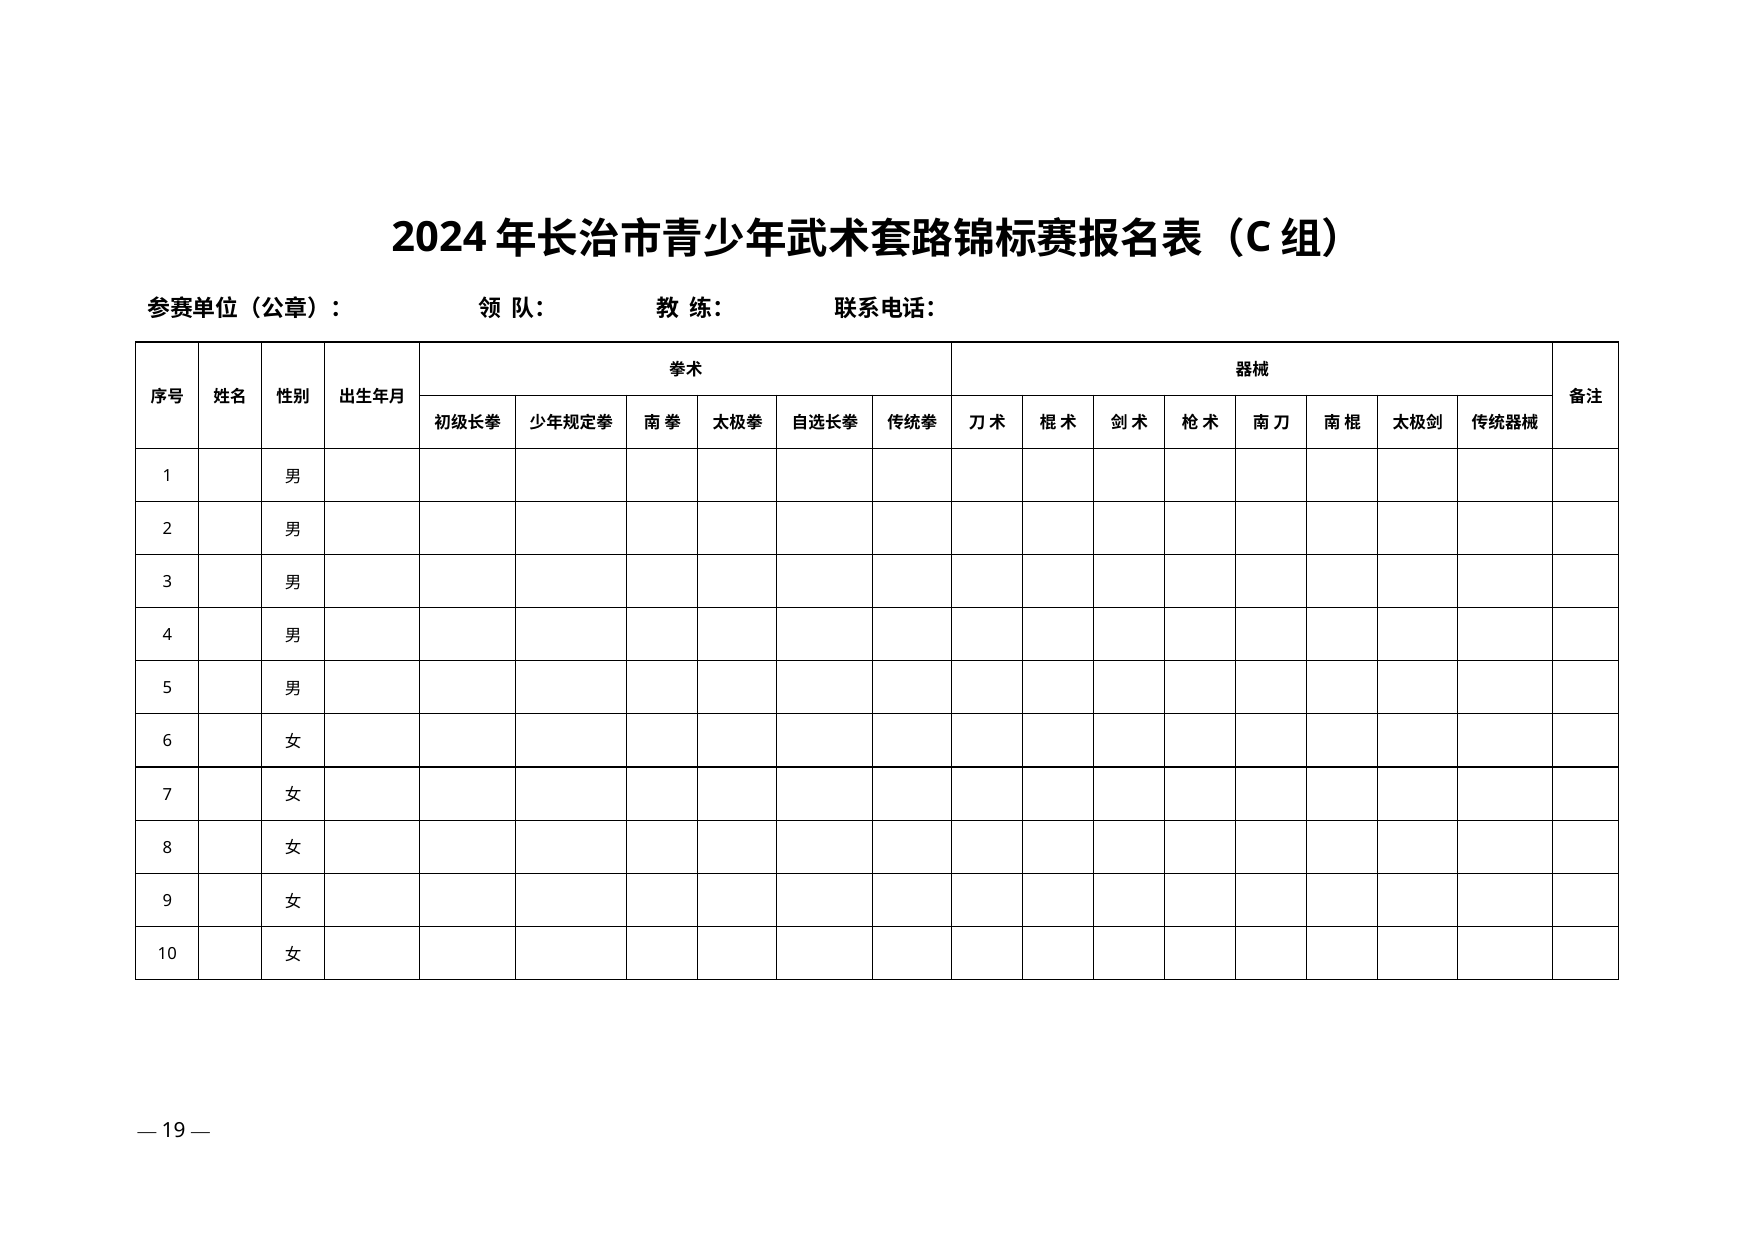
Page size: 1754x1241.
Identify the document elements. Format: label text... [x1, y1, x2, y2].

table_cell 女 [262, 714, 324, 766]
table_cell [1236, 821, 1306, 873]
table_cell [420, 608, 515, 660]
table_cell [199, 927, 261, 979]
table_cell [777, 608, 872, 660]
table_cell [1236, 608, 1306, 660]
table_cell [1023, 555, 1093, 607]
table_cell 太极剑 [1378, 396, 1457, 448]
table_cell [1236, 502, 1306, 554]
table_cell [1094, 714, 1164, 766]
table_cell [952, 608, 1022, 660]
table_cell [1023, 608, 1093, 660]
table_cell [698, 874, 776, 926]
table_cell [627, 874, 697, 926]
table_cell [1307, 555, 1377, 607]
table_cell 南 刀 [1236, 396, 1306, 448]
table_cell [1307, 874, 1377, 926]
table_cell [1023, 927, 1093, 979]
table_cell [1094, 874, 1164, 926]
table_cell 刀 术 [952, 396, 1022, 448]
table_cell [420, 661, 515, 713]
table_cell [1023, 768, 1093, 819]
table_cell 出生年月 [325, 343, 419, 448]
table_cell 5 [136, 661, 198, 713]
table_cell [1458, 768, 1552, 819]
table_cell [420, 874, 515, 926]
table_cell [1553, 714, 1618, 766]
table_cell 南 拳 [627, 396, 697, 448]
table_cell [1553, 927, 1618, 979]
table_cell [952, 714, 1022, 766]
table_cell [873, 874, 951, 926]
table_cell 初级长拳 [420, 396, 515, 448]
table_cell [199, 608, 261, 660]
table_cell [698, 661, 776, 713]
table_cell 棍 术 [1023, 396, 1093, 448]
table_cell [873, 502, 951, 554]
table_cell [698, 449, 776, 501]
table_cell 9 [136, 874, 198, 926]
table_cell [1553, 555, 1618, 607]
table_cell [777, 768, 872, 819]
table_cell [199, 874, 261, 926]
table_cell 女 [262, 768, 324, 819]
table_cell [1023, 874, 1093, 926]
table_cell [1553, 449, 1618, 501]
table_cell [873, 608, 951, 660]
table_cell [1023, 449, 1093, 501]
table_cell [873, 661, 951, 713]
table_cell 男 [262, 555, 324, 607]
table_cell [698, 821, 776, 873]
table_cell [1165, 502, 1235, 554]
table_cell [1307, 768, 1377, 819]
table_cell [627, 608, 697, 660]
table_cell [516, 608, 626, 660]
table_cell [627, 821, 697, 873]
table_cell [516, 714, 626, 766]
table_cell [1236, 449, 1306, 501]
table_cell [1378, 768, 1457, 819]
table_cell 性别 [262, 343, 324, 448]
table_cell [1307, 661, 1377, 713]
table_cell [420, 768, 515, 819]
table_cell 女 [262, 821, 324, 873]
table_cell [325, 449, 419, 501]
table_cell [1378, 502, 1457, 554]
table_cell [1236, 874, 1306, 926]
table_cell 传统拳 [873, 396, 951, 448]
table_cell 传统器械 [1458, 396, 1552, 448]
table_cell [1165, 927, 1235, 979]
table_cell [1094, 502, 1164, 554]
table_cell 1 [136, 449, 198, 501]
table_cell [1094, 927, 1164, 979]
table_cell [873, 449, 951, 501]
table_cell [1458, 502, 1552, 554]
table_cell 女 [262, 927, 324, 979]
table_cell [325, 555, 419, 607]
table_cell 参赛单位（公章）： 领 队： 教 练： 联系电话： [136, 273, 1618, 341]
table_cell [627, 927, 697, 979]
table_cell [1378, 874, 1457, 926]
table_cell 女 [262, 874, 324, 926]
table_cell [516, 768, 626, 819]
table_cell [1378, 608, 1457, 660]
table_cell [1378, 927, 1457, 979]
table_cell [199, 555, 261, 607]
table_cell [627, 502, 697, 554]
table_cell [1307, 821, 1377, 873]
table_cell 剑 术 [1094, 396, 1164, 448]
table_cell [627, 449, 697, 501]
table_cell 南 棍 [1307, 396, 1377, 448]
table_cell 拳术 [420, 343, 951, 394]
table_cell [199, 768, 261, 819]
table_cell [952, 502, 1022, 554]
table_cell [325, 661, 419, 713]
table_cell [516, 874, 626, 926]
table_cell [873, 927, 951, 979]
table_cell 6 [136, 714, 198, 766]
table_cell [1236, 714, 1306, 766]
table_cell [199, 502, 261, 554]
table_cell [1094, 768, 1164, 819]
table_cell 序号 [136, 343, 198, 448]
table_cell [952, 449, 1022, 501]
table_cell [1307, 714, 1377, 766]
table_cell [1378, 449, 1457, 501]
table_cell [627, 555, 697, 607]
table_cell [698, 502, 776, 554]
table_cell [1165, 661, 1235, 713]
table_cell [698, 608, 776, 660]
table_cell [516, 449, 626, 501]
table_cell 4 [136, 608, 198, 660]
table_cell [1023, 502, 1093, 554]
table_cell [1458, 874, 1552, 926]
table_cell [1165, 608, 1235, 660]
table_cell [325, 768, 419, 819]
table_cell [420, 502, 515, 554]
table_cell [420, 714, 515, 766]
table_cell [873, 714, 951, 766]
table_cell [952, 927, 1022, 979]
table_cell [516, 927, 626, 979]
table_cell [1458, 714, 1552, 766]
table_header 2024年长治市青少年武术套路锦标赛报名表（C组） [136, 198, 1618, 273]
table_cell [698, 927, 776, 979]
table_cell [1165, 768, 1235, 819]
table_cell [952, 874, 1022, 926]
table_cell [1094, 661, 1164, 713]
table_cell [952, 555, 1022, 607]
table_cell [952, 661, 1022, 713]
table_cell [777, 661, 872, 713]
table_cell [777, 555, 872, 607]
table_cell [325, 502, 419, 554]
table_cell [1165, 714, 1235, 766]
table_cell [1165, 555, 1235, 607]
table_cell [199, 714, 261, 766]
table_cell [1458, 927, 1552, 979]
table_cell [1236, 555, 1306, 607]
table_cell [325, 874, 419, 926]
table_cell 备注 [1553, 343, 1618, 448]
table_cell [777, 927, 872, 979]
table_cell [627, 661, 697, 713]
table_cell [1165, 821, 1235, 873]
table_cell [1378, 555, 1457, 607]
table_cell [516, 502, 626, 554]
table_cell [1553, 821, 1618, 873]
table_cell [1307, 502, 1377, 554]
table_cell [627, 714, 697, 766]
table_cell [1307, 449, 1377, 501]
table_cell [325, 714, 419, 766]
table_cell 10 [136, 927, 198, 979]
table_cell [1378, 714, 1457, 766]
table_cell [1165, 449, 1235, 501]
table_cell [1553, 608, 1618, 660]
table_cell [1023, 714, 1093, 766]
table_cell [777, 449, 872, 501]
table_cell [1165, 874, 1235, 926]
table_cell [420, 821, 515, 873]
table_cell [1553, 502, 1618, 554]
table_cell [1236, 927, 1306, 979]
table_cell [1553, 768, 1618, 819]
table_cell 男 [262, 661, 324, 713]
table_cell [873, 768, 951, 819]
table_cell 姓名 [199, 343, 261, 448]
table_cell [873, 555, 951, 607]
table_cell [325, 821, 419, 873]
table_cell 少年规定拳 [516, 396, 626, 448]
table_cell [777, 821, 872, 873]
table_cell [1307, 927, 1377, 979]
table_cell [1458, 821, 1552, 873]
table_cell 男 [262, 608, 324, 660]
table_cell [873, 821, 951, 873]
table_cell [420, 927, 515, 979]
table_cell 7 [136, 768, 198, 819]
table_cell [1458, 661, 1552, 713]
table_cell [1553, 874, 1618, 926]
table_cell [199, 449, 261, 501]
table_cell [1458, 608, 1552, 660]
table_cell [952, 768, 1022, 819]
table_cell 枪 术 [1165, 396, 1235, 448]
table_cell 3 [136, 555, 198, 607]
table_cell [516, 661, 626, 713]
table_cell [698, 714, 776, 766]
table_cell [199, 661, 261, 713]
table_cell 8 [136, 821, 198, 873]
table_cell [1094, 555, 1164, 607]
table_cell [1236, 661, 1306, 713]
table_cell [952, 821, 1022, 873]
table_cell 器械 [952, 343, 1552, 394]
table_cell [1458, 449, 1552, 501]
table_cell [777, 502, 872, 554]
table_cell [1023, 661, 1093, 713]
table_cell [1236, 768, 1306, 819]
table_cell [698, 768, 776, 819]
table_cell [325, 608, 419, 660]
table_cell [627, 768, 697, 819]
table_cell 男 [262, 449, 324, 501]
table_cell [1094, 608, 1164, 660]
table_cell 太极拳 [698, 396, 776, 448]
table_cell 2 [136, 502, 198, 554]
table_cell [1458, 555, 1552, 607]
table_cell [1023, 821, 1093, 873]
table_cell [1094, 821, 1164, 873]
table_cell [1553, 661, 1618, 713]
table_cell [1307, 608, 1377, 660]
table_cell [777, 714, 872, 766]
table_cell [516, 821, 626, 873]
table_cell [516, 555, 626, 607]
table_cell [777, 874, 872, 926]
table_cell [325, 927, 419, 979]
table_cell 男 [262, 502, 324, 554]
table_cell [420, 449, 515, 501]
table_cell [1094, 449, 1164, 501]
table_cell [1378, 821, 1457, 873]
table_cell [199, 821, 261, 873]
table_cell [420, 555, 515, 607]
table_cell 自选长拳 [777, 396, 872, 448]
table_cell [698, 555, 776, 607]
table_cell [1378, 661, 1457, 713]
